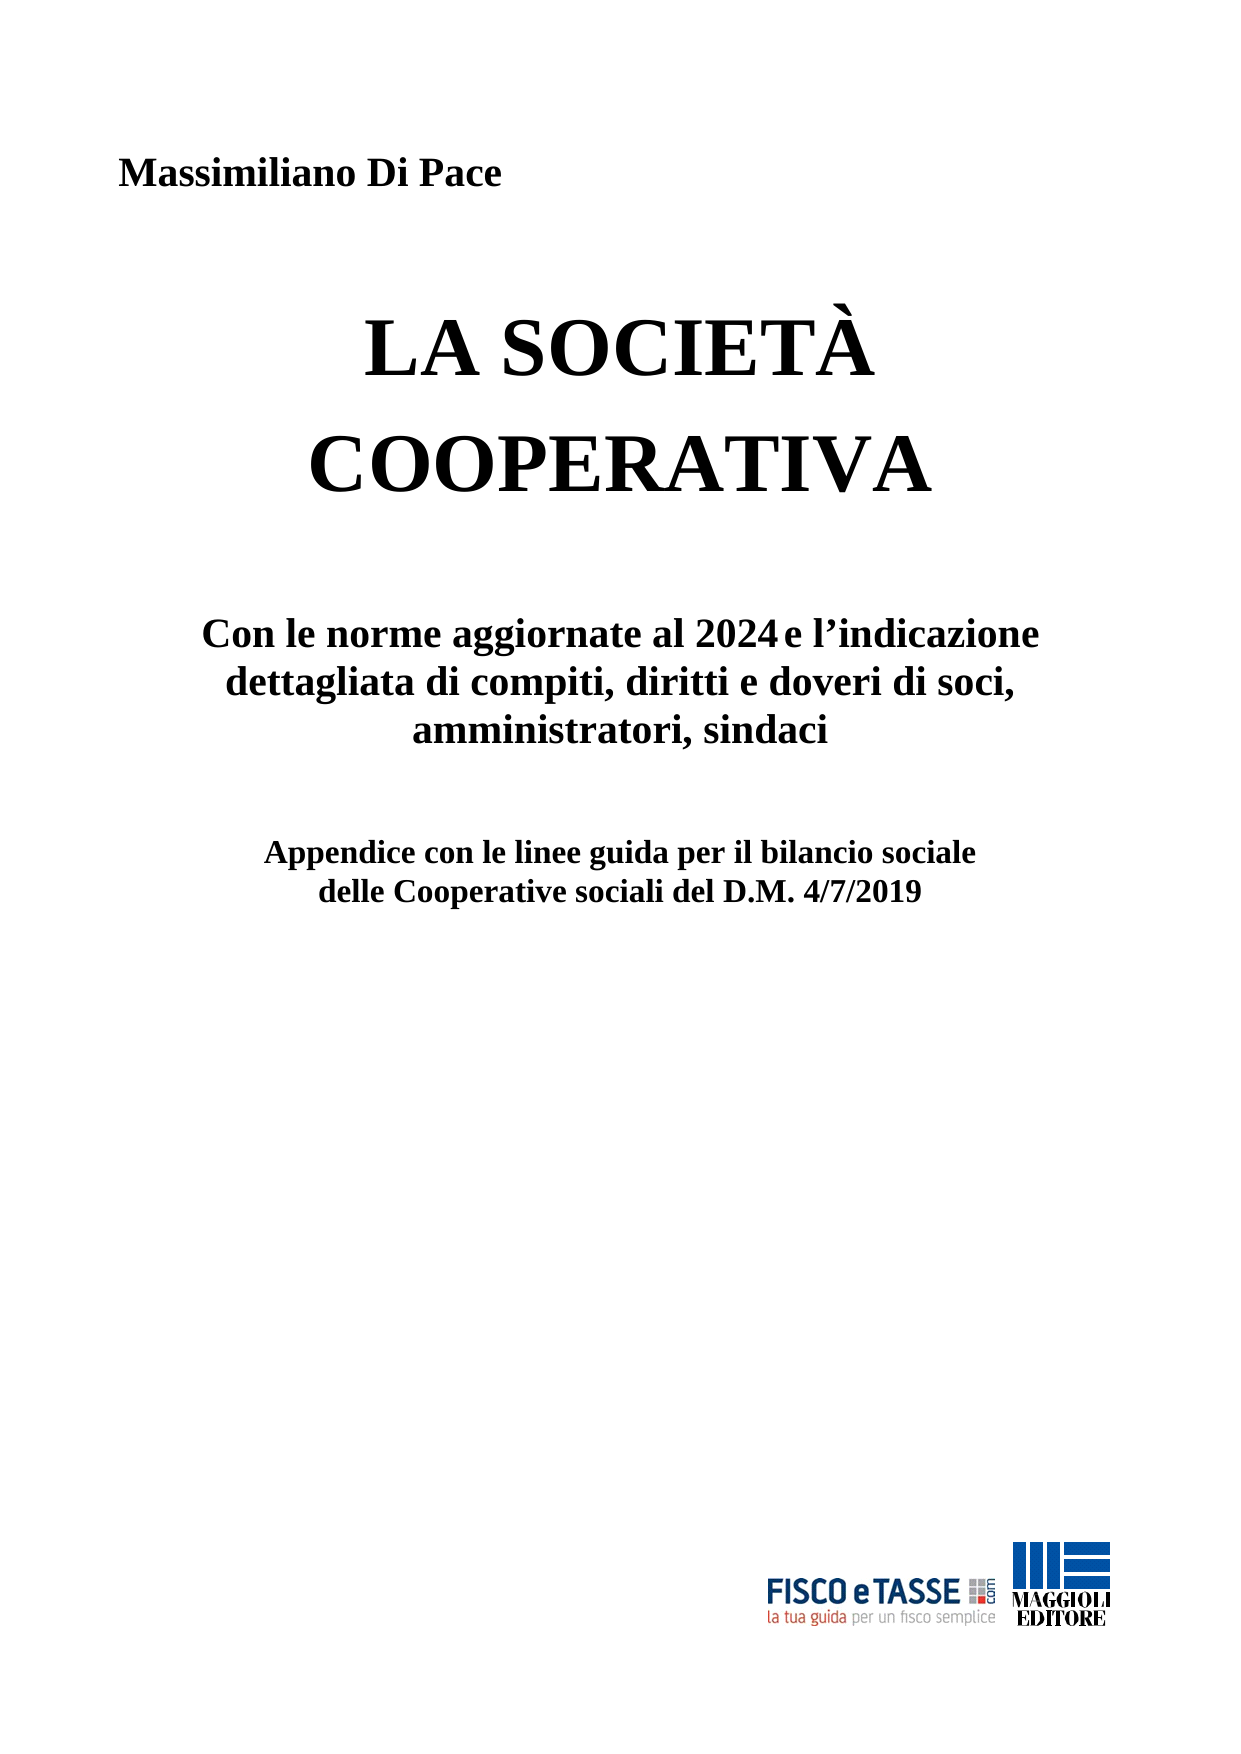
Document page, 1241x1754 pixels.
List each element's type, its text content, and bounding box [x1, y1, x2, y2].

text Appendice con le linee guida per il bilancio sociale [118, 833, 1122, 871]
text COOPERATIVA [118, 414, 1122, 510]
text delle Cooperative sociali del D.M. 4/7/2019 [118, 871, 1122, 909]
text Con le norme aggiornate al 2024 e l’indicazione dettagliata di compiti, diritti e doveri di soci, amministratori, sindaci [118, 609, 1122, 753]
text LA SOCIETÀ [118, 297, 1122, 393]
picture [753, 1534, 1122, 1636]
text Massimiliano Di Pace [118, 148, 1122, 196]
